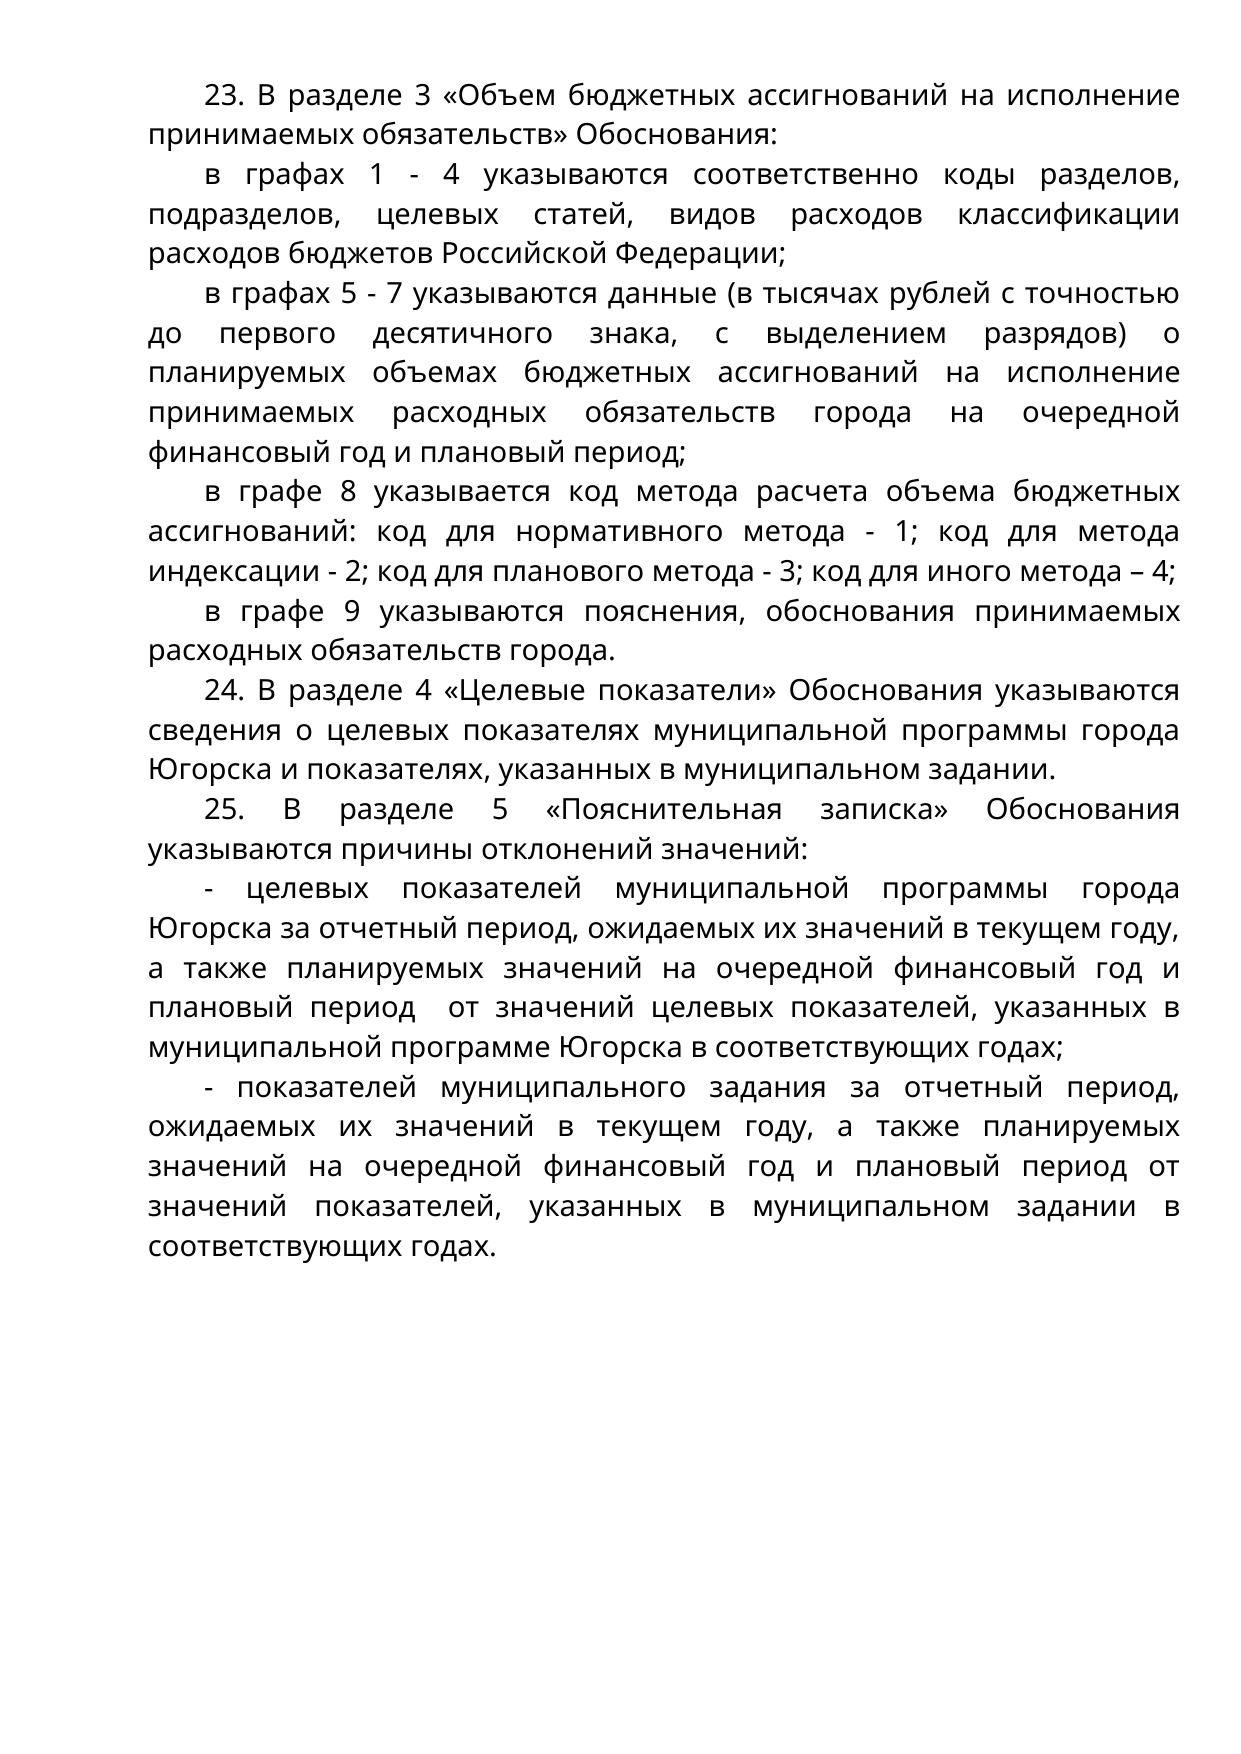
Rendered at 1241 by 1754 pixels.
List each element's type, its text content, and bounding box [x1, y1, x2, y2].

text в графах 5 - 7 указываются данные (в тысячах рублей с точностью до первого десятичного знака, с выделением разрядов) о планируемых объемах бюджетных ассигнований на исполнение принимаемых расходных обязательств города на очередной финансовый год и плановый период; [148, 272, 1181, 471]
text 23. В разделе 3 «Объем бюджетных ассигнований на исполнение принимаемых обязательств» Обоснования: [148, 74, 1181, 153]
text 24. В разделе 4 «Целевые показатели» Обоснования указываются сведения о целевых показателях муниципальной программы города Югорска и показателях, указанных в муниципальном задании. [148, 669, 1181, 788]
text 25. В разделе 5 «Пояснительная записка» Обоснования указываются причины отклонений значений: [148, 788, 1181, 868]
text - целевых показателей муниципальной программы города Югорска за отчетный период, ожидаемых их значений в текущем году, а также планируемых значений на очередной финансовый год и плановый период от значений целевых показателей, указанных в муниципальной программе Югорска в соответствующих годах; [148, 868, 1181, 1066]
text в графе 9 указываются пояснения, обоснования принимаемых расходных обязательств города. [148, 590, 1181, 669]
text в графе 8 указывается код метода расчета объема бюджетных ассигнований: код для нормативного метода - 1; код для метода индексации - 2; код для планового метода - 3; код для иного метода – 4; [148, 471, 1181, 590]
text - показателей муниципального задания за отчетный период, ожидаемых их значений в текущем году, а также планируемых значений на очередной финансовый год и плановый период от значений показателей, указанных в муниципальном задании в соответствующих годах. [148, 1066, 1181, 1264]
text в графах 1 - 4 указываются соответственно коды разделов, подразделов, целевых статей, видов расходов классификации расходов бюджетов Российской Федерации; [148, 153, 1181, 272]
